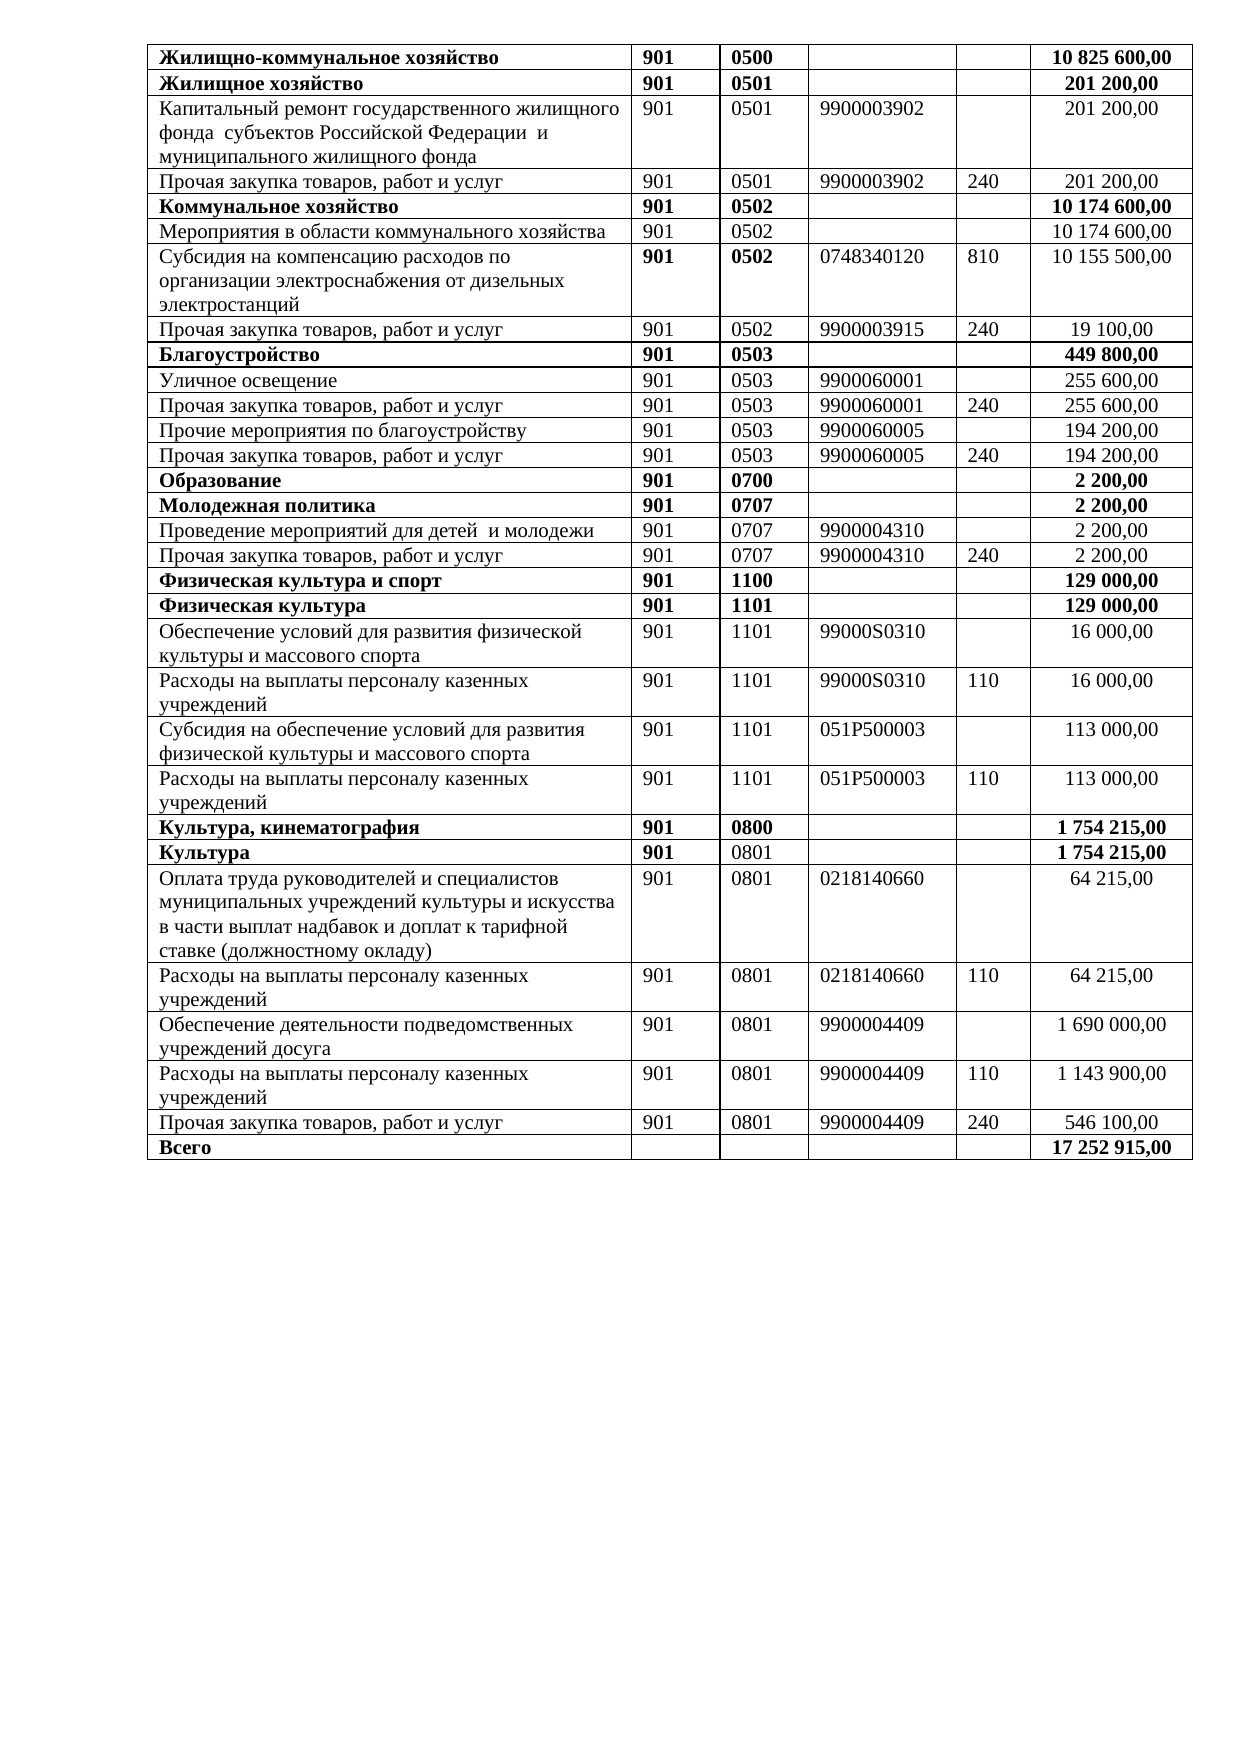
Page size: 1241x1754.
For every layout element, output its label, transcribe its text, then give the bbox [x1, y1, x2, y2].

table_cell 110 [957, 963, 1030, 1011]
table_cell 901 [632, 45, 719, 69]
table_cell 0218140660 [809, 963, 956, 1011]
table_cell 901 [632, 963, 719, 1011]
table_cell [957, 468, 1030, 492]
table_cell 901 [632, 219, 719, 243]
table_cell Прочая закупка товаров, работ и услуг [148, 443, 631, 467]
table_cell [809, 70, 956, 94]
table_cell [809, 815, 956, 839]
table_cell 1 143 900,00 [1031, 1061, 1192, 1109]
table_cell 901 [632, 594, 719, 617]
table_cell 0748340120 [809, 244, 956, 316]
table_cell Расходы на выплаты персоналу казенных учреждений [148, 963, 631, 1011]
table_cell [809, 343, 956, 366]
table_cell 051Р500003 [809, 717, 956, 765]
table_cell Коммунальное хозяйство [148, 194, 631, 218]
table_cell 2 200,00 [1031, 543, 1192, 567]
table_cell 901 [632, 865, 719, 962]
table_cell [809, 568, 956, 592]
table_cell 0502 [721, 219, 808, 243]
table_cell [957, 493, 1030, 517]
table_cell 9900004409 [809, 1012, 956, 1060]
table_cell 0502 [721, 194, 808, 218]
table_cell Расходы на выплаты персоналу казенных учреждений [148, 766, 631, 814]
table_cell 901 [632, 194, 719, 218]
table_cell 0707 [721, 518, 808, 542]
table_cell 9900003902 [809, 169, 956, 193]
table_cell [957, 840, 1030, 864]
table_cell Прочая закупка товаров, работ и услуг [148, 169, 631, 193]
table_cell 0707 [721, 543, 808, 567]
table_cell Прочие мероприятия по благоустройству [148, 418, 631, 442]
table_cell 0501 [721, 70, 808, 94]
table_cell 110 [957, 766, 1030, 814]
table_cell [957, 619, 1030, 667]
table_cell [957, 568, 1030, 592]
table_cell Культура [148, 840, 631, 864]
table_cell 255 600,00 [1031, 393, 1192, 417]
table_cell 2 200,00 [1031, 518, 1192, 542]
table_cell 9900004310 [809, 518, 956, 542]
table_cell 240 [957, 1110, 1030, 1134]
table_cell 1101 [721, 766, 808, 814]
table_cell Прочая закупка товаров, работ и услуг [148, 317, 631, 341]
table_cell Обеспечение условий для развития физической культуры и массового спорта [148, 619, 631, 667]
table_cell 0500 [721, 45, 808, 69]
table_cell 546 100,00 [1031, 1110, 1192, 1134]
table_cell [809, 594, 956, 617]
table_cell [957, 815, 1030, 839]
table_cell [957, 343, 1030, 366]
table_cell 0502 [721, 317, 808, 341]
table_cell 0503 [721, 443, 808, 467]
table_cell 0501 [721, 96, 808, 168]
table_cell 240 [957, 169, 1030, 193]
table_cell 240 [957, 443, 1030, 467]
table_cell 0503 [721, 418, 808, 442]
table_cell Расходы на выплаты персоналу казенных учреждений [148, 1061, 631, 1109]
table_cell 0218140660 [809, 865, 956, 962]
table_cell 0501 [721, 169, 808, 193]
table_cell Физическая культура и спорт [148, 568, 631, 592]
table_cell 255 600,00 [1031, 368, 1192, 392]
table_cell 99000S0310 [809, 619, 956, 667]
table_cell 1 690 000,00 [1031, 1012, 1192, 1060]
table_cell Жилищное хозяйство [148, 70, 631, 94]
table_cell 901 [632, 70, 719, 94]
table_cell 9900060005 [809, 418, 956, 442]
table_cell 19 100,00 [1031, 317, 1192, 341]
table_cell 901 [632, 244, 719, 316]
table_cell [957, 45, 1030, 69]
table_cell Прочая закупка товаров, работ и услуг [148, 1110, 631, 1134]
table_cell 901 [632, 443, 719, 467]
table_cell 240 [957, 317, 1030, 341]
table_cell 901 [632, 568, 719, 592]
table_cell [809, 840, 956, 864]
table_cell 0801 [721, 1110, 808, 1134]
table_cell 901 [632, 343, 719, 366]
table_cell 901 [632, 169, 719, 193]
table_cell 201 200,00 [1031, 70, 1192, 94]
table_cell Молодежная политика [148, 493, 631, 517]
table_cell [957, 1012, 1030, 1060]
table_cell Физическая культура [148, 594, 631, 617]
table_cell 901 [632, 766, 719, 814]
table_cell Субсидия на обеспечение условий для развития физической культуры и массового спорта [148, 717, 631, 765]
table_cell 901 [632, 393, 719, 417]
table_cell 901 [632, 1110, 719, 1134]
table_cell 129 000,00 [1031, 568, 1192, 592]
table_cell [632, 1135, 719, 1159]
table_cell 9900004310 [809, 543, 956, 567]
table_cell 449 800,00 [1031, 343, 1192, 366]
table_cell Обеспечение деятельности подведомственных учреждений досуга [148, 1012, 631, 1060]
table_cell 1101 [721, 619, 808, 667]
table_cell 10 155 500,00 [1031, 244, 1192, 316]
table_cell 99000S0310 [809, 668, 956, 716]
table_cell Благоустройство [148, 343, 631, 366]
table_cell [957, 368, 1030, 392]
table_cell 901 [632, 840, 719, 864]
table_cell 0801 [721, 1061, 808, 1109]
table_cell 240 [957, 393, 1030, 417]
table_cell 901 [632, 543, 719, 567]
table_cell 201 200,00 [1031, 96, 1192, 168]
table_cell 9900004409 [809, 1110, 956, 1134]
table_cell Уличное освещение [148, 368, 631, 392]
table_cell 2 200,00 [1031, 468, 1192, 492]
table_cell 240 [957, 543, 1030, 567]
table_cell [809, 45, 956, 69]
table_cell 9900060005 [809, 443, 956, 467]
table_cell 901 [632, 815, 719, 839]
table_cell 0801 [721, 840, 808, 864]
table_cell 9900004409 [809, 1061, 956, 1109]
table_cell Образование [148, 468, 631, 492]
table_cell 0801 [721, 865, 808, 962]
table_cell [957, 865, 1030, 962]
table_cell 0707 [721, 493, 808, 517]
table_cell 901 [632, 96, 719, 168]
table_cell 10 174 600,00 [1031, 219, 1192, 243]
table_cell [809, 468, 956, 492]
table_cell 9900060001 [809, 393, 956, 417]
table_cell 194 200,00 [1031, 418, 1192, 442]
table_cell [957, 70, 1030, 94]
table_cell [721, 1135, 808, 1159]
table_cell [957, 219, 1030, 243]
table_cell 113 000,00 [1031, 717, 1192, 765]
table_cell Субсидия на компенсацию расходов по организации электроснабжения от дизельных электростанций [148, 244, 631, 316]
table_cell Оплата труда руководителей и специалистов муниципальных учреждений культуры и искусства в части выплат надбавок и доплат к тарифной ставке (должностному окладу) [148, 865, 631, 962]
table_cell 16 000,00 [1031, 668, 1192, 716]
table_cell [957, 518, 1030, 542]
table_cell 901 [632, 468, 719, 492]
table_cell 110 [957, 1061, 1030, 1109]
table_cell 0800 [721, 815, 808, 839]
table_cell 1101 [721, 668, 808, 716]
table_cell 901 [632, 493, 719, 517]
table_cell 901 [632, 717, 719, 765]
table_cell [957, 96, 1030, 168]
table_cell 901 [632, 368, 719, 392]
table_cell 901 [632, 1012, 719, 1060]
table_cell Культура, кинематография [148, 815, 631, 839]
table_cell Прочая закупка товаров, работ и услуг [148, 393, 631, 417]
table_cell 10 825 600,00 [1031, 45, 1192, 69]
table_cell 113 000,00 [1031, 766, 1192, 814]
table_cell Прочая закупка товаров, работ и услуг [148, 543, 631, 567]
table_cell 901 [632, 668, 719, 716]
table_cell 901 [632, 317, 719, 341]
table_cell 17 252 915,00 [1031, 1135, 1192, 1159]
table_cell Жилищно-коммунальное хозяйство [148, 45, 631, 69]
table_cell 9900003915 [809, 317, 956, 341]
table_cell 201 200,00 [1031, 169, 1192, 193]
table_cell 1 754 215,00 [1031, 815, 1192, 839]
table_cell 16 000,00 [1031, 619, 1192, 667]
table_cell 051Р500003 [809, 766, 956, 814]
table_cell 0801 [721, 1012, 808, 1060]
table_cell 9900060001 [809, 368, 956, 392]
table_cell [809, 194, 956, 218]
table_cell 1 754 215,00 [1031, 840, 1192, 864]
table_cell 901 [632, 1061, 719, 1109]
table_cell 194 200,00 [1031, 443, 1192, 467]
table_cell [809, 1135, 956, 1159]
table_cell [957, 717, 1030, 765]
table_cell [809, 219, 956, 243]
table_cell 0503 [721, 368, 808, 392]
table_cell 1100 [721, 568, 808, 592]
table_cell Проведение мероприятий для детей и молодежи [148, 518, 631, 542]
table_cell [957, 418, 1030, 442]
table_cell 901 [632, 619, 719, 667]
table_cell 1101 [721, 717, 808, 765]
table_cell Мероприятия в области коммунального хозяйства [148, 219, 631, 243]
table_cell 0700 [721, 468, 808, 492]
table_cell 1101 [721, 594, 808, 617]
table_cell 64 215,00 [1031, 963, 1192, 1011]
table_cell [957, 1135, 1030, 1159]
table_cell Расходы на выплаты персоналу казенных учреждений [148, 668, 631, 716]
table_cell 9900003902 [809, 96, 956, 168]
table_cell [809, 493, 956, 517]
table_cell 0801 [721, 963, 808, 1011]
table_cell 810 [957, 244, 1030, 316]
table_cell 129 000,00 [1031, 594, 1192, 617]
table_cell Всего [148, 1135, 631, 1159]
table_cell [957, 194, 1030, 218]
table_cell 901 [632, 518, 719, 542]
table_cell 0503 [721, 343, 808, 366]
table_cell 10 174 600,00 [1031, 194, 1192, 218]
table_cell [957, 594, 1030, 617]
table_cell 64 215,00 [1031, 865, 1192, 962]
table_cell Капитальный ремонт государственного жилищного фонда субъектов Российской Федерации и муниципального жилищного фонда [148, 96, 631, 168]
table_cell 110 [957, 668, 1030, 716]
table_cell 0503 [721, 393, 808, 417]
table_cell 2 200,00 [1031, 493, 1192, 517]
table_cell 901 [632, 418, 719, 442]
table_cell 0502 [721, 244, 808, 316]
